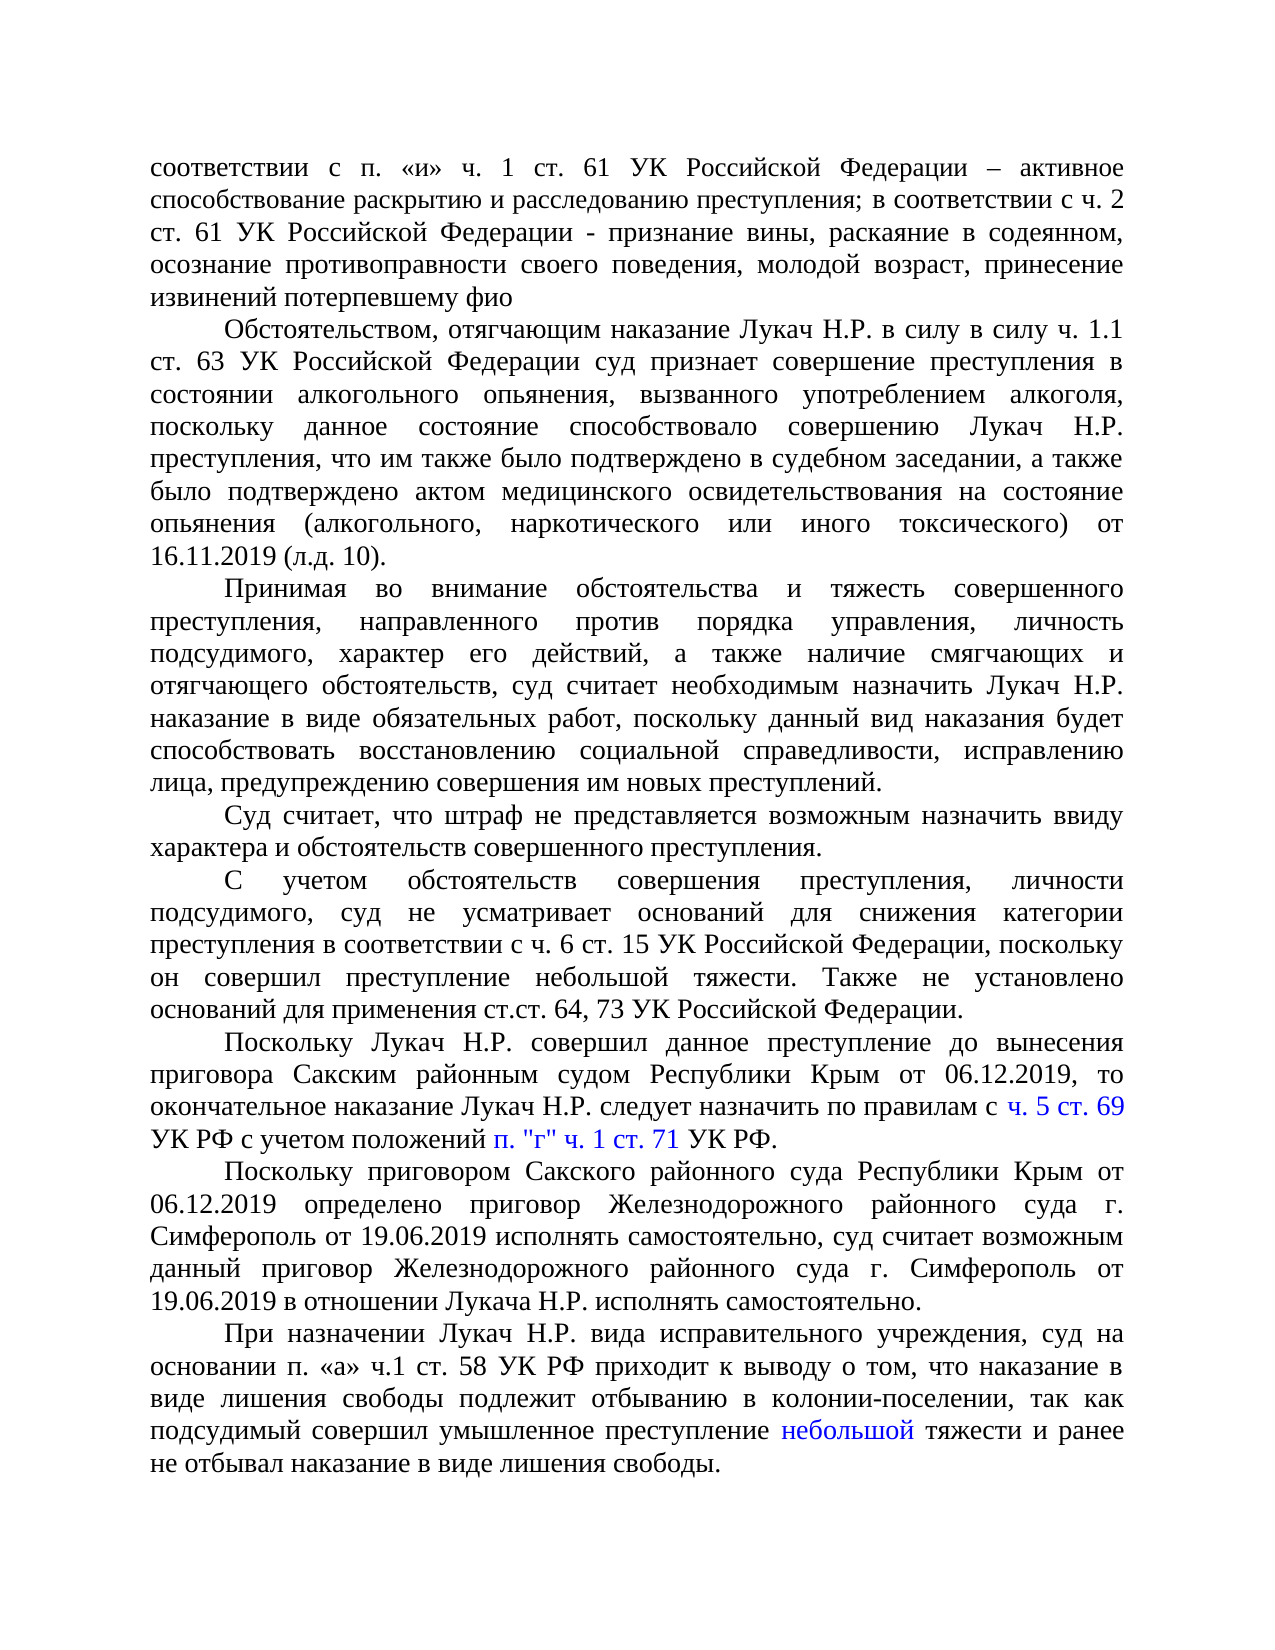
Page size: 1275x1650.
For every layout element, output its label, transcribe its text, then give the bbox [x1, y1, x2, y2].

text Поскольку Лукач Н.Р. совершил данное преступление до вынесения приговора Сакским районным судом Республики Крым от 06.12.2019, то окончательное наказание Лукач Н.Р. следует назначить по правилам с ч. 5 ст. 69 УК РФ с учетом положений п. "г" ч. 1 ст. 71 УК РФ. [150, 1025, 1125, 1154]
text Принимая во внимание обстоятельства и тяжесть совершенного преступления, направленного против порядка управления, личность подсудимого, характер его действий, а также наличие смягчающих и отягчающего обстоятельств, суд считает необходимым назначить Лукач Н.Р. наказание в виде обязательных работ, поскольку данный вид наказания будет способствовать восстановлению социальной справедливости, исправлению лица, предупреждению совершения им новых преступлений. [150, 571, 1125, 798]
text Суд считает, что штраф не представляется возможным назначить ввиду характера и обстоятельств совершенного преступления. [150, 798, 1125, 863]
text Обстоятельством, отягчающим наказание Лукач Н.Р. в силу в силу ч. 1.1 ст. 63 УК Российской Федерации суд признает совершение преступления в состоянии алкогольного опьянения, вызванного употреблением алкоголя, поскольку данное состояние способствовало совершению Лукач Н.Р. преступления, что им также было подтверждено в судебном заседании, а также было подтверждено актом медицинского освидетельствования на состояние опьянения (алкогольного, наркотического или иного токсического) от 16.11.2019 (л.д. 10). [150, 312, 1125, 571]
text При назначении Лукач Н.Р. вида исправительного учреждения, суд на основании п. «а» ч.1 ст. 58 УК РФ приходит к выводу о том, что наказание в виде лишения свободы подлежит отбыванию в колонии-поселении, так как подсудимый совершил умышленное преступление небольшой тяжести и ранее не отбывал наказание в виде лишения свободы. [150, 1316, 1125, 1478]
text Поскольку приговором Сакского районного суда Республики Крым от 06.12.2019 определено приговор Железнодорожного районного суда г. Симферополь от 19.06.2019 исполнять самостоятельно, суд считает возможным данный приговор Железнодорожного районного суда г. Симферополь от 19.06.2019 в отношении Лукача Н.Р. исполнять самостоятельно. [150, 1154, 1125, 1316]
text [150, 150, 1125, 312]
text С учетом обстоятельств совершения преступления, личности подсудимого, суд не усматривает оснований для снижения категории преступления в соответствии с ч. 6 ст. 15 УК Российской Федерации, поскольку он совершил преступление небольшой тяжести. Также не установлено оснований для применения ст.ст. 64, 73 УК Российской Федерации. [150, 863, 1125, 1025]
